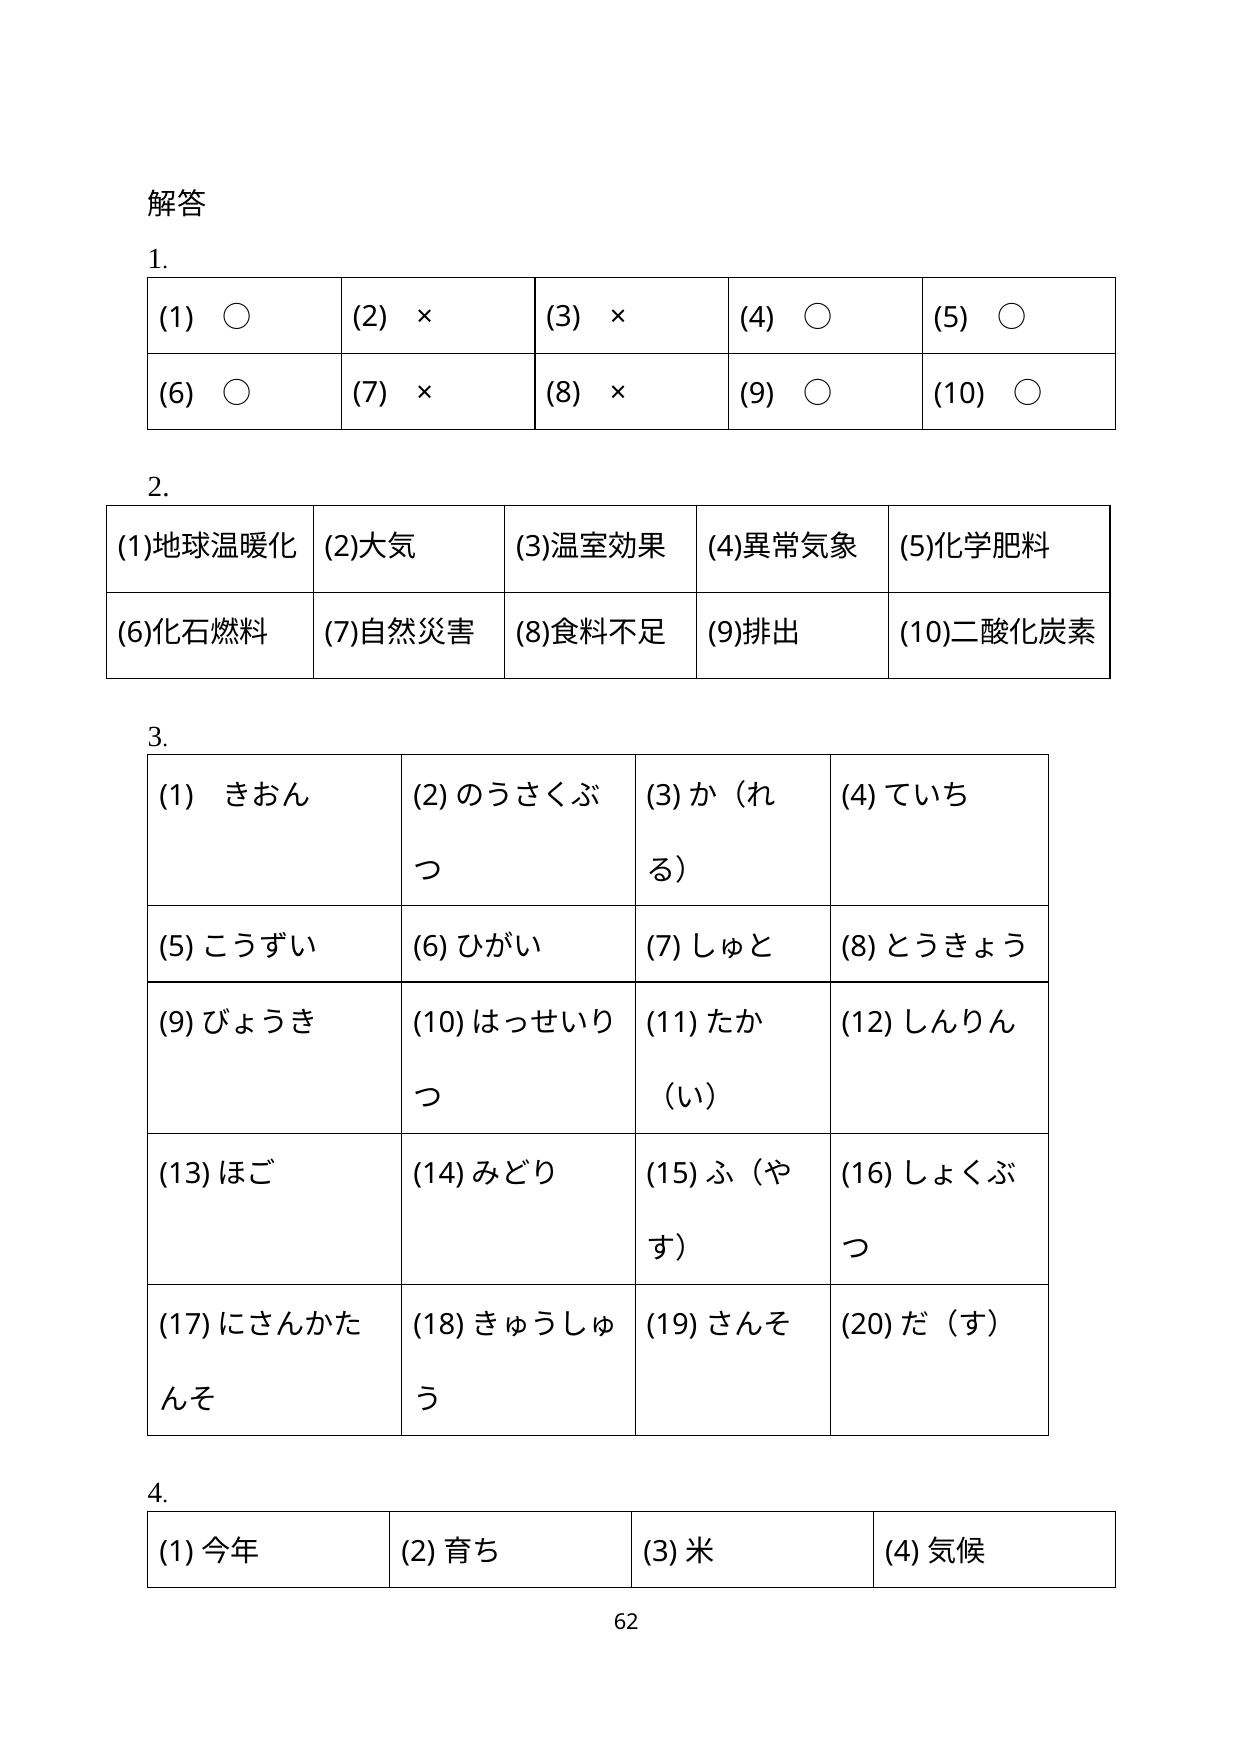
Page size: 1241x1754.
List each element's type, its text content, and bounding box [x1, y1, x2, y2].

table_cell (10) はっせいりつ [402, 983, 635, 1132]
table_header (2)大気 [314, 506, 504, 592]
table_cell (7) × [342, 354, 534, 429]
table_cell (9)排出 [697, 593, 888, 678]
table_header (3)温室効果 [505, 506, 696, 592]
text 解答 [148, 164, 1104, 239]
table_cell (19) さんそ [636, 1285, 830, 1434]
table_header (1) ○ [148, 278, 341, 353]
table_header (4)異常気象 [697, 506, 888, 592]
text 1. [147, 239, 1104, 277]
table_header (2) のうさくぶつ [402, 755, 635, 905]
table_header (1)地球温暖化 [107, 506, 313, 592]
table_cell (8) とうきょう [831, 906, 1048, 981]
table_header (2) 育ち [390, 1512, 631, 1587]
table_header (2) × [342, 278, 534, 353]
text 2. [147, 467, 1104, 505]
table_header (5) ○ [923, 278, 1115, 353]
table_cell (10) ○ [923, 354, 1115, 429]
table_cell (8)食料不足 [505, 593, 696, 678]
table_header (1) きおん [148, 755, 401, 905]
table_cell (6) ひがい [402, 906, 635, 981]
table_cell (6) ○ [148, 354, 341, 429]
table_cell (10)二酸化炭素 [889, 593, 1109, 678]
table_cell (18) きゅうしゅう [402, 1285, 635, 1434]
table_header (4) 気候 [874, 1512, 1115, 1587]
table_cell (16) しょくぶつ [831, 1134, 1048, 1283]
table_cell (13) ほご [148, 1134, 401, 1283]
table_cell (15) ふ（やす） [636, 1134, 830, 1283]
table_header (4) ていち [831, 755, 1048, 905]
text 4. [147, 1473, 1104, 1511]
table_cell (5) こうずい [148, 906, 401, 981]
table_header (3) か（れる） [636, 755, 830, 905]
table_cell (9) ○ [729, 354, 922, 429]
table_cell (7)自然災害 [314, 593, 504, 678]
table_cell (7) しゅと [636, 906, 830, 981]
table_cell (8) × [536, 354, 728, 429]
table_cell (12) しんりん [831, 983, 1048, 1132]
table_cell (11) たか（い） [636, 983, 830, 1132]
table_header (1) 今年 [148, 1512, 389, 1587]
table_header (3) 米 [632, 1512, 873, 1587]
table_cell (14) みどり [402, 1134, 635, 1283]
table_header (5)化学肥料 [889, 506, 1109, 592]
table_cell (9) びょうき [148, 983, 401, 1132]
table_cell (20) だ（す） [831, 1285, 1048, 1434]
table_header (3) × [536, 278, 728, 353]
text 3. [147, 717, 1104, 754]
table_cell (17) にさんかたんそ [148, 1285, 401, 1434]
table_header (4) ○ [729, 278, 922, 353]
table_cell (6)化石燃料 [107, 593, 313, 678]
